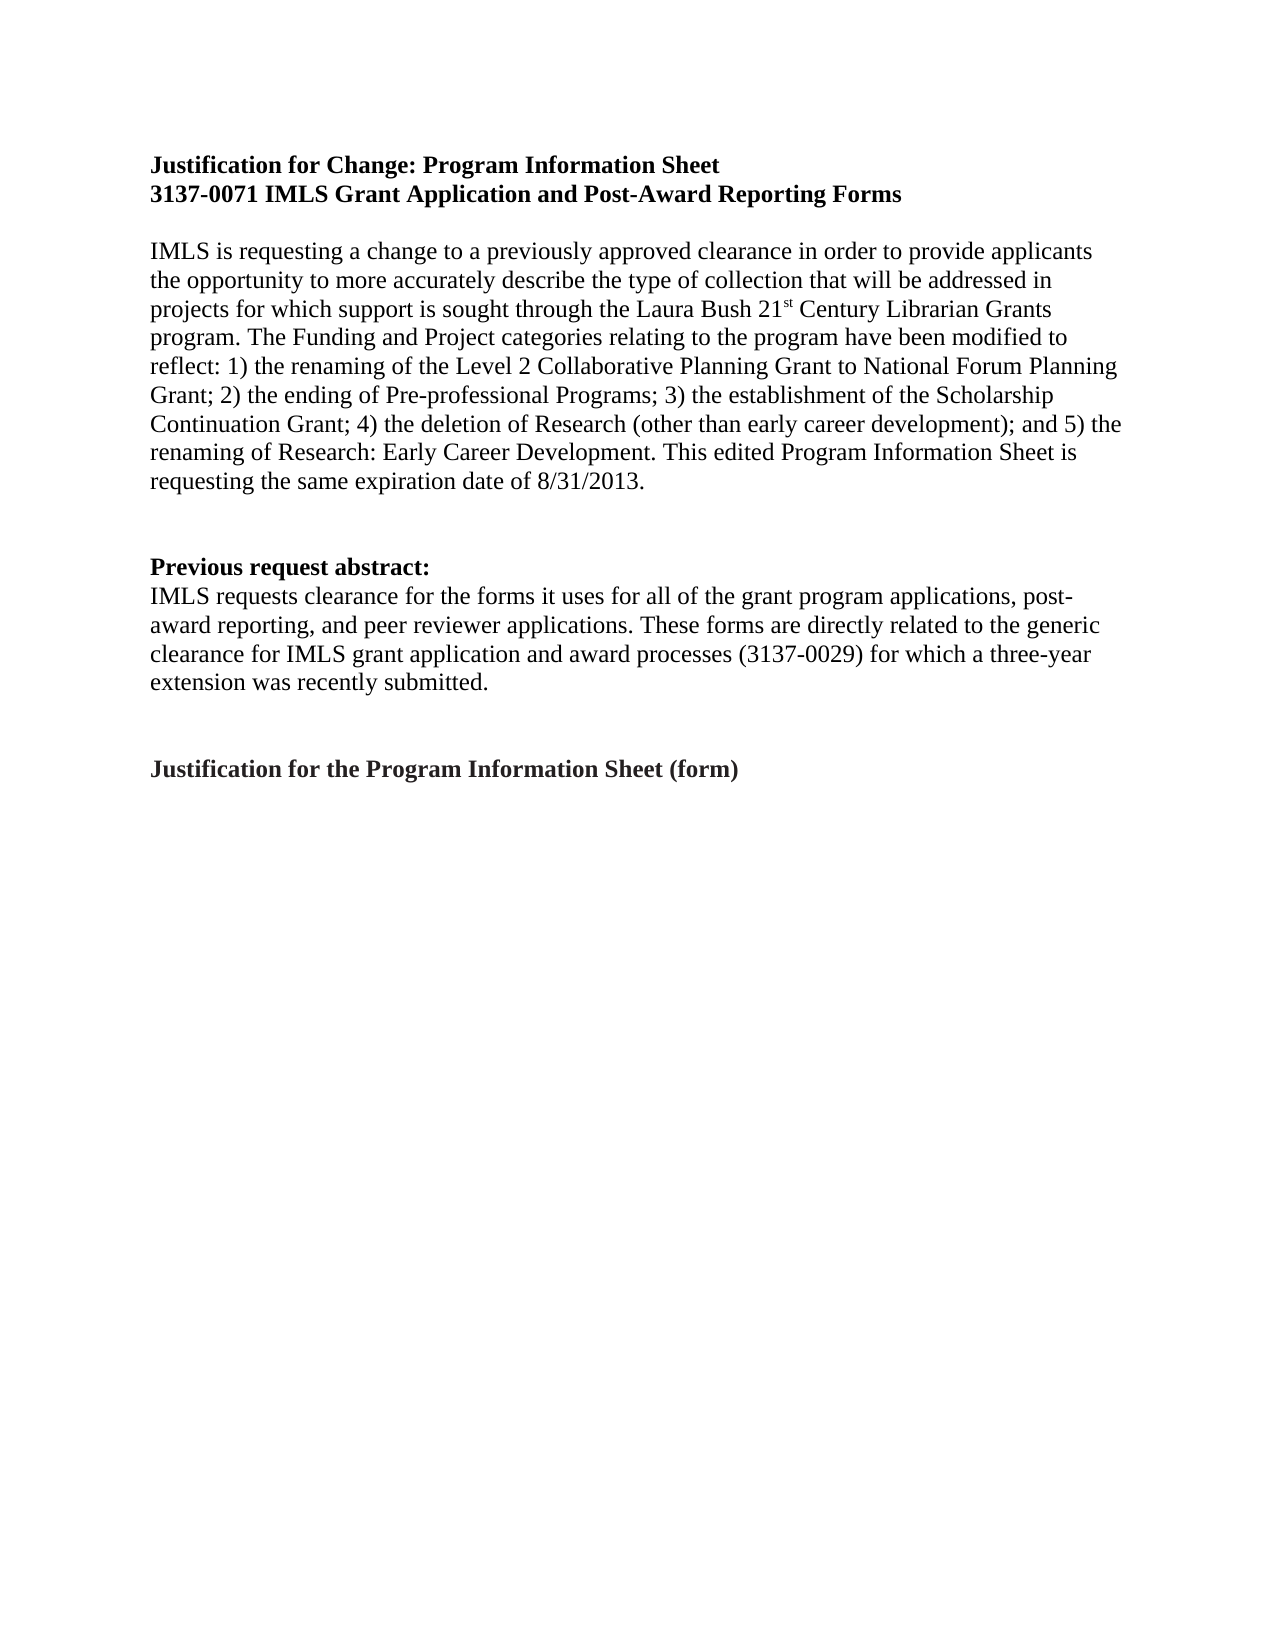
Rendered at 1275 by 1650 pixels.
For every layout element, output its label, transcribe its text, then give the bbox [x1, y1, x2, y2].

text Justification for the Program Information Sheet (form) [150, 754, 1125, 782]
text Justification for Change: Program Information Sheet [150, 150, 1125, 179]
text IMLS is requesting a change to a previously approved clearance in order to provide applicants the opportunity to more accurately describe the type of collection that will be addressed in projects for which support is sought through the Laura Bush 21st Century Librarian Grants program. The Funding and Project categories relating to the program have been modified to reflect: 1) the renaming of the Level 2 Collaborative Planning Grant to National Forum Planning Grant; 2) the ending of Pre-professional Programs; 3) the establishment of the Scholarship Continuation Grant; 4) the deletion of Research (other than early career development); and 5) the renaming of Research: Early Career Development. This edited Program Information Sheet is requesting the same expiration date of 8/31/2013. [150, 236, 1125, 495]
text Previous request abstract: [150, 552, 1125, 581]
text IMLS requests clearance for the forms it uses for all of the grant program applications, post-award reporting, and peer reviewer applications. These forms are directly related to the generic clearance for IMLS grant application and award processes (3137-0029) for which a three-year extension was recently submitted. [150, 581, 1125, 696]
text 3137-0071 IMLS Grant Application and Post-Award Reporting Forms [150, 179, 1125, 207]
